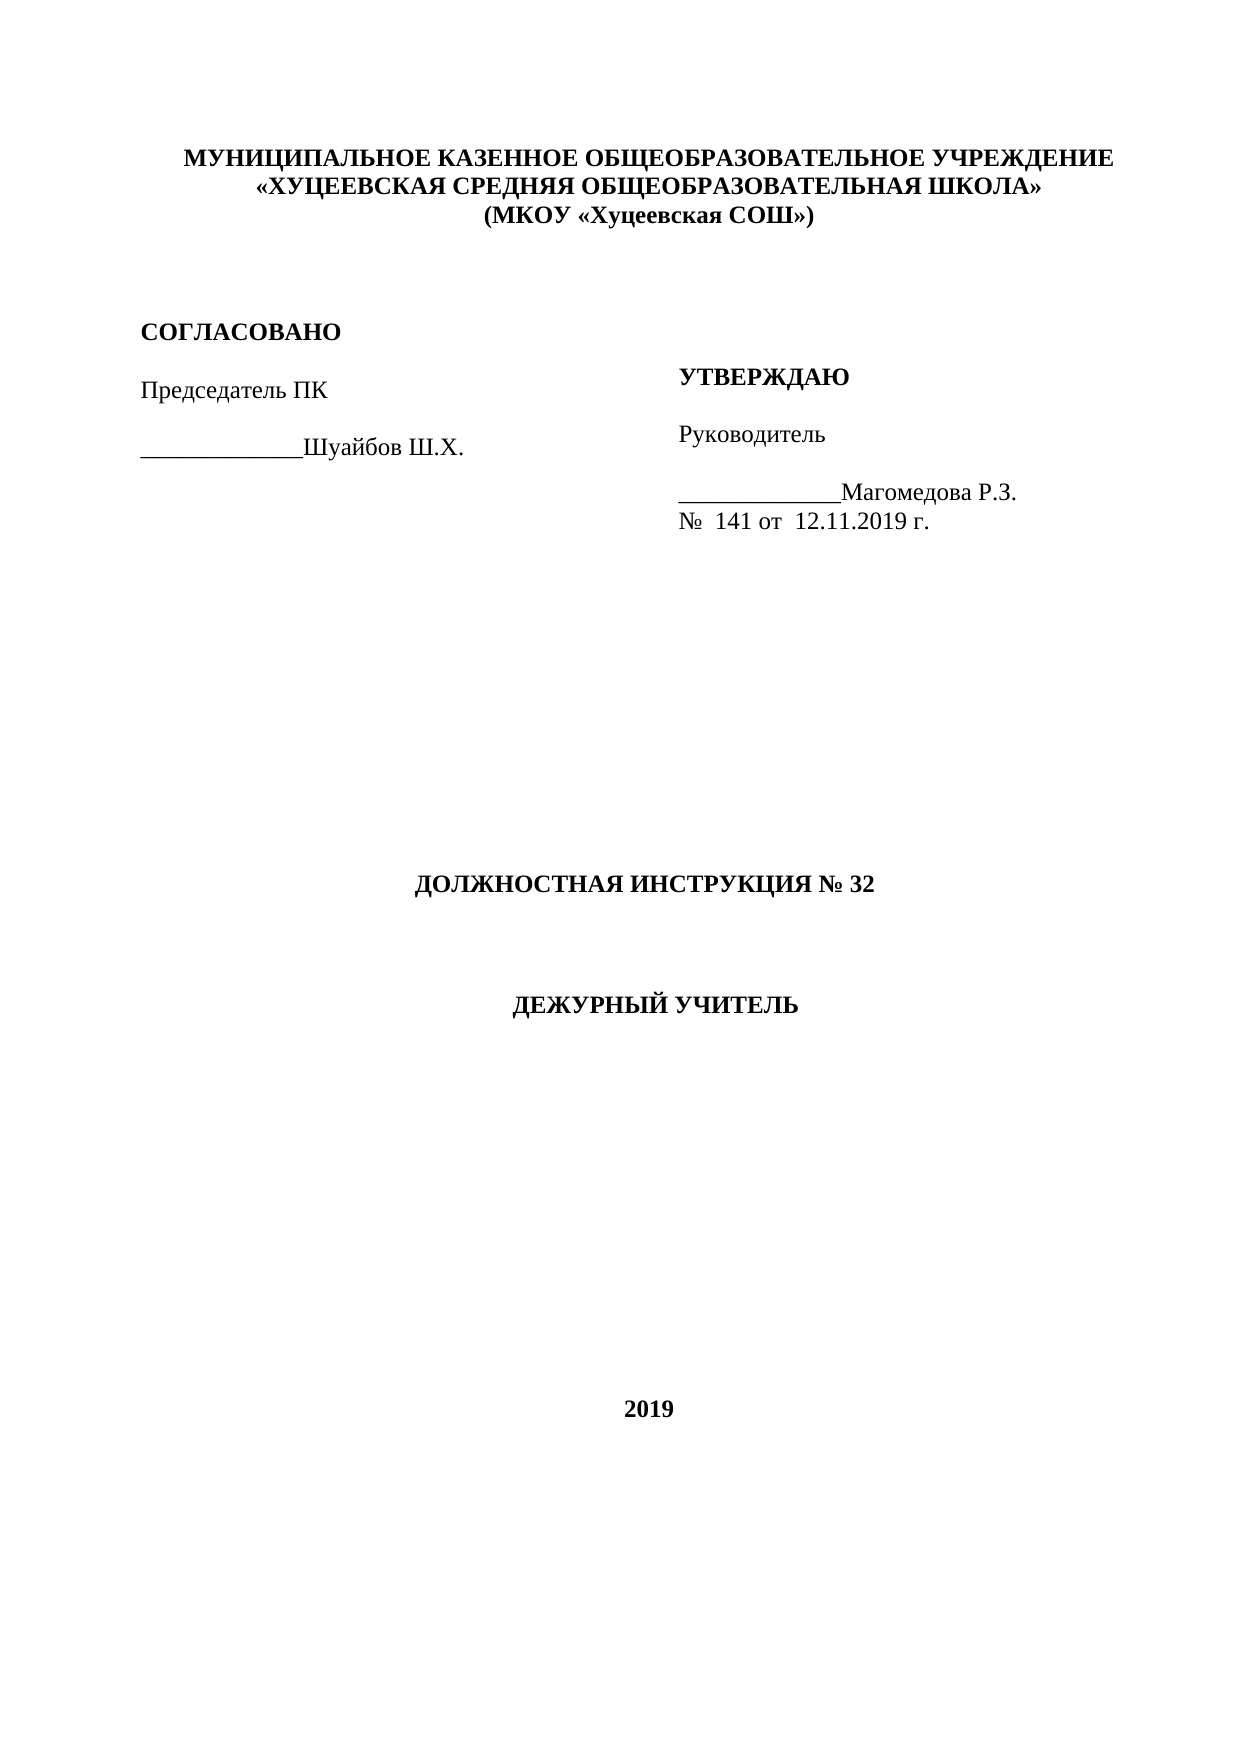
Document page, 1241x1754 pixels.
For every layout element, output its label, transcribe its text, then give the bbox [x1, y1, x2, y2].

text ДЕЖУРНЫЙ УЧИТЕЛЬ [150, 990, 1148, 1019]
text (МКОУ «Хуцеевская СОШ») [150, 200, 1148, 229]
text ДОЛЖНОСТНАЯ ИНСТРУКЦИЯ № 32 [414, 869, 1148, 898]
text МУНИЦИПАЛЬНОЕ КАЗЕННОЕ ОБЩЕОБРАЗОВАТЕЛЬНОЕ УЧРЕЖДЕНИЕ «ХУЦЕЕВСКАЯ СРЕДНЯЯ ОБЩЕОБРАЗОВАТЕЛЬНАЯ ШКОЛА» [150, 143, 1148, 200]
table_header УТВЕРЖДАЮ Руководитель _____________Магомедова Р.З. № 141 от 12.11.2019 г. [677, 315, 1037, 581]
text 2019 [150, 1394, 1148, 1423]
table_header СОГЛАСОВАНО Председатель ПК _____________Шуайбов Ш.Х. [139, 315, 677, 581]
